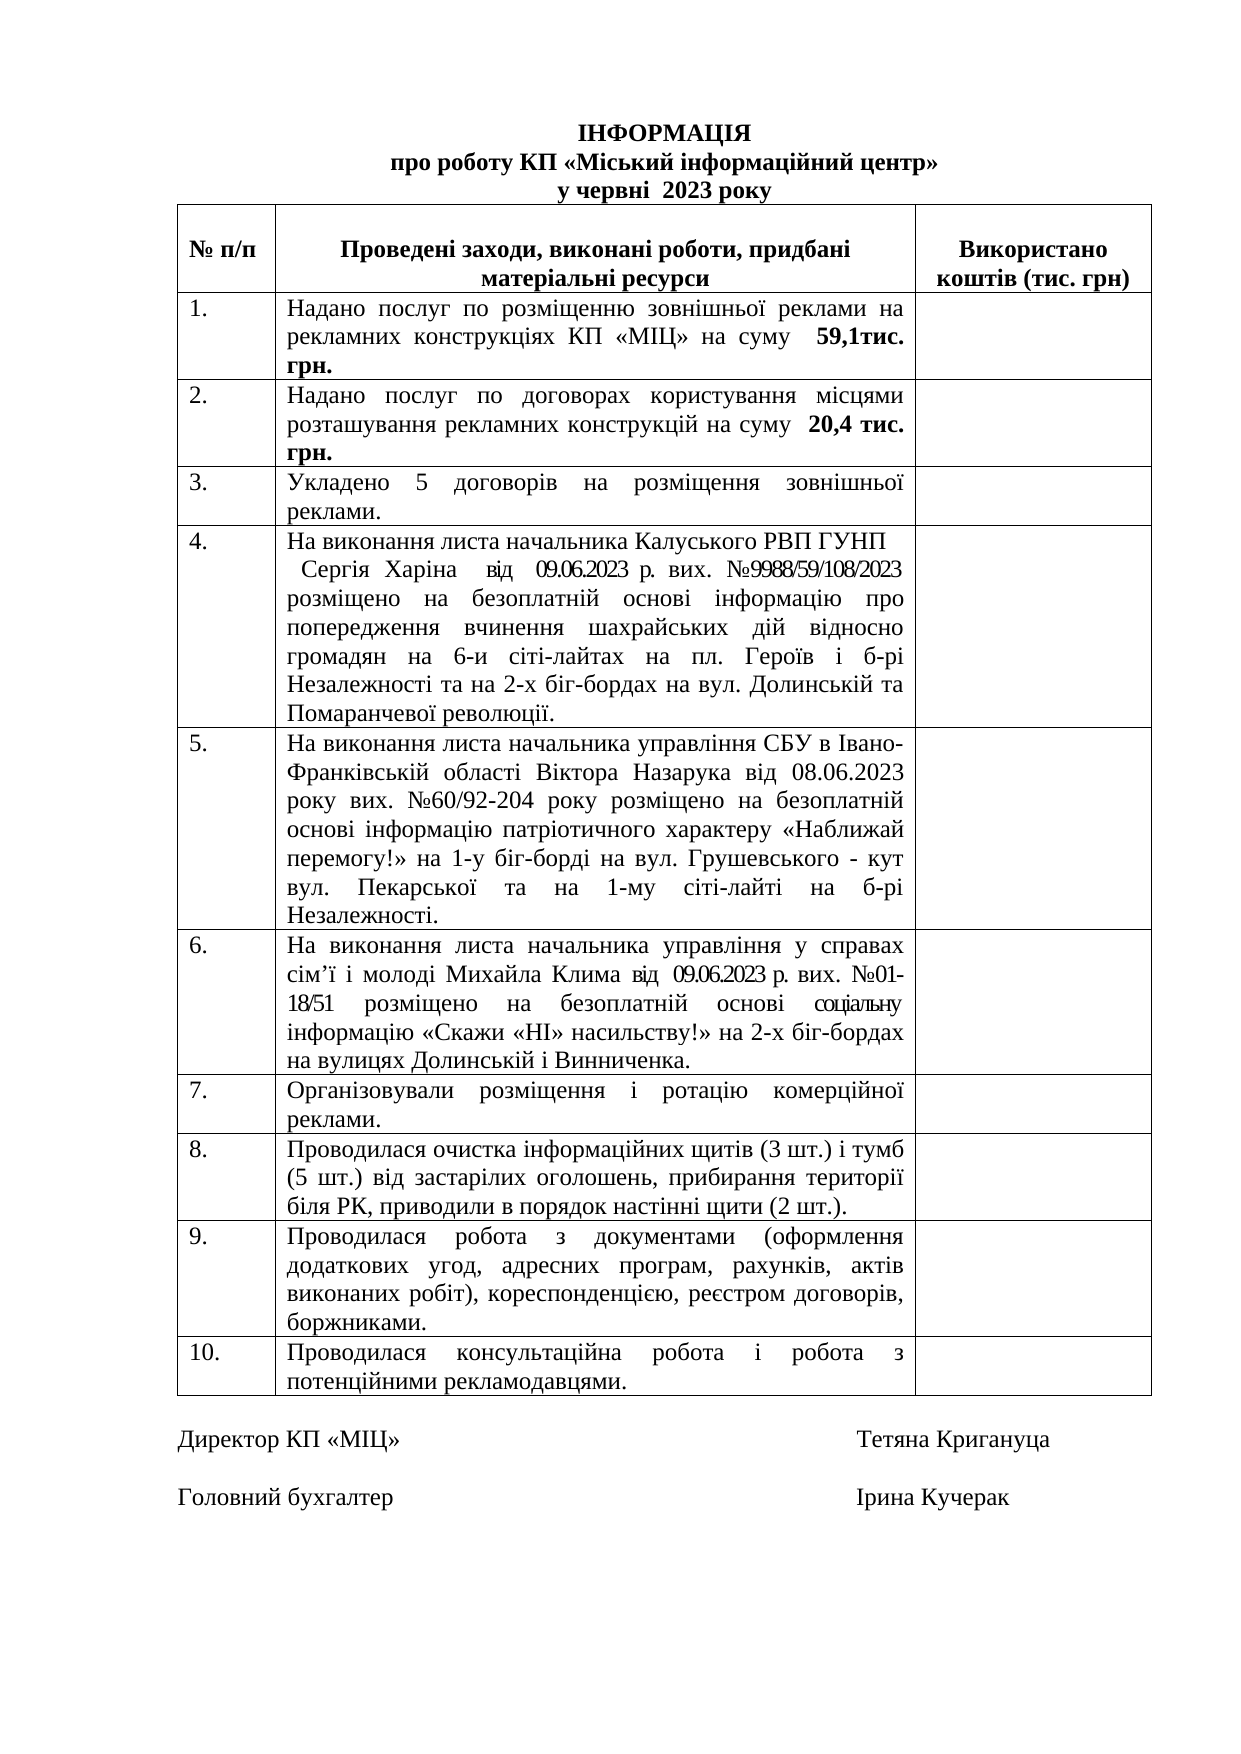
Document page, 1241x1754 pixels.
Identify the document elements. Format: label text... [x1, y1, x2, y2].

table_cell [916, 1134, 1151, 1220]
table_cell 8. [178, 1134, 275, 1220]
table_cell На виконання листа начальника управління у справах сім’ї і молоді Михайла Клима від 09.06.2023 р. вих. №01-18/51 розміщено на безоплатній основі соціальну інформацію «Скажи «НІ» насильству!» на 2-х біг-бордах на вулицях Долинській і Винниченка. [276, 930, 915, 1074]
table_cell [916, 526, 1151, 727]
table_cell 1. [178, 293, 275, 379]
table_cell 4. [178, 526, 275, 727]
table_cell [916, 930, 1151, 1074]
table_cell На виконання листа начальника Калуського РВП ГУНП Сергія Харіна від 09.06.2023 р. вих. №9988/59/108/2023 розміщено на безоплатній основі інформацію про попередження вчинення шахрайських дій відносно громадян на 6-и сіті-лайтах на пл. Героїв і б-рі Незалежності та на 2-х біг-бордах на вул. Долинській та Помаранчевої революції. [276, 526, 915, 727]
table_cell 6. [178, 930, 275, 1074]
table_cell 3. [178, 467, 275, 525]
table_cell 10. [178, 1337, 275, 1394]
text ІНФОРМАЦІЯ [177, 118, 1152, 147]
table_cell 9. [178, 1221, 275, 1336]
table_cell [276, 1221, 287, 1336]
table_cell [916, 1337, 1151, 1394]
table_cell Організовували розміщення і ротацію комерційної реклами. [276, 1075, 915, 1133]
text у червні 2023 року [177, 176, 1152, 204]
table_header Використано коштів (тис. грн) [916, 205, 1151, 292]
table_cell [916, 467, 1151, 525]
table_cell На виконання листа начальника управління СБУ в Івано-Франківській області Віктора Назарука від 08.06.2023 року вих. №60/92-204 року розміщено на безоплатній основі інформацію патріотичного характеру «Наближай перемогу!» на 1-у біг-борді на вул. Грушевського - кут вул. Пекарської та на 1-му сіті-лайті на б-рі Незалежності. [276, 728, 915, 929]
table_cell [916, 380, 1151, 466]
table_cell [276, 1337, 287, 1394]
table_cell 2. [178, 380, 275, 466]
table_cell [916, 1075, 1151, 1133]
text Головний бухгалтер Ірина Кучерак [177, 1482, 1152, 1511]
table_cell Проводилася очистка інформаційних щитів (3 шт.) і тумб (5 шт.) від застарілих оголошень, прибирання території біля РК, приводили в порядок настінні щити (2 шт.). [276, 1134, 915, 1220]
table_cell [916, 293, 1151, 379]
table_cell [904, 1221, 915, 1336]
table_header Проведені заходи, виконані роботи, придбані матеріальні ресурси [276, 205, 915, 292]
table_cell 5. [178, 728, 275, 929]
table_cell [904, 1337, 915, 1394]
table_header № п/п [178, 205, 275, 292]
table_cell 7. [178, 1075, 275, 1133]
table_cell [916, 728, 1151, 929]
table_cell Надано послуг по договорах користування місцями розташування рекламних конструкцій на суму 20,4 тис. грн. [276, 380, 915, 466]
text Директор КП «МІЦ» Тетяна Кригануца [177, 1424, 1152, 1453]
table_cell Укладено 5 договорів на розміщення зовнішньої реклами. [276, 467, 915, 525]
table_cell [916, 1221, 1151, 1336]
text про роботу КП «Міський інформаційний центр» [177, 147, 1152, 176]
table_cell Надано послуг по розміщенню зовнішньої реклами на рекламних конструкціях КП «МІЦ» на суму 59,1тис. грн. [276, 293, 915, 379]
